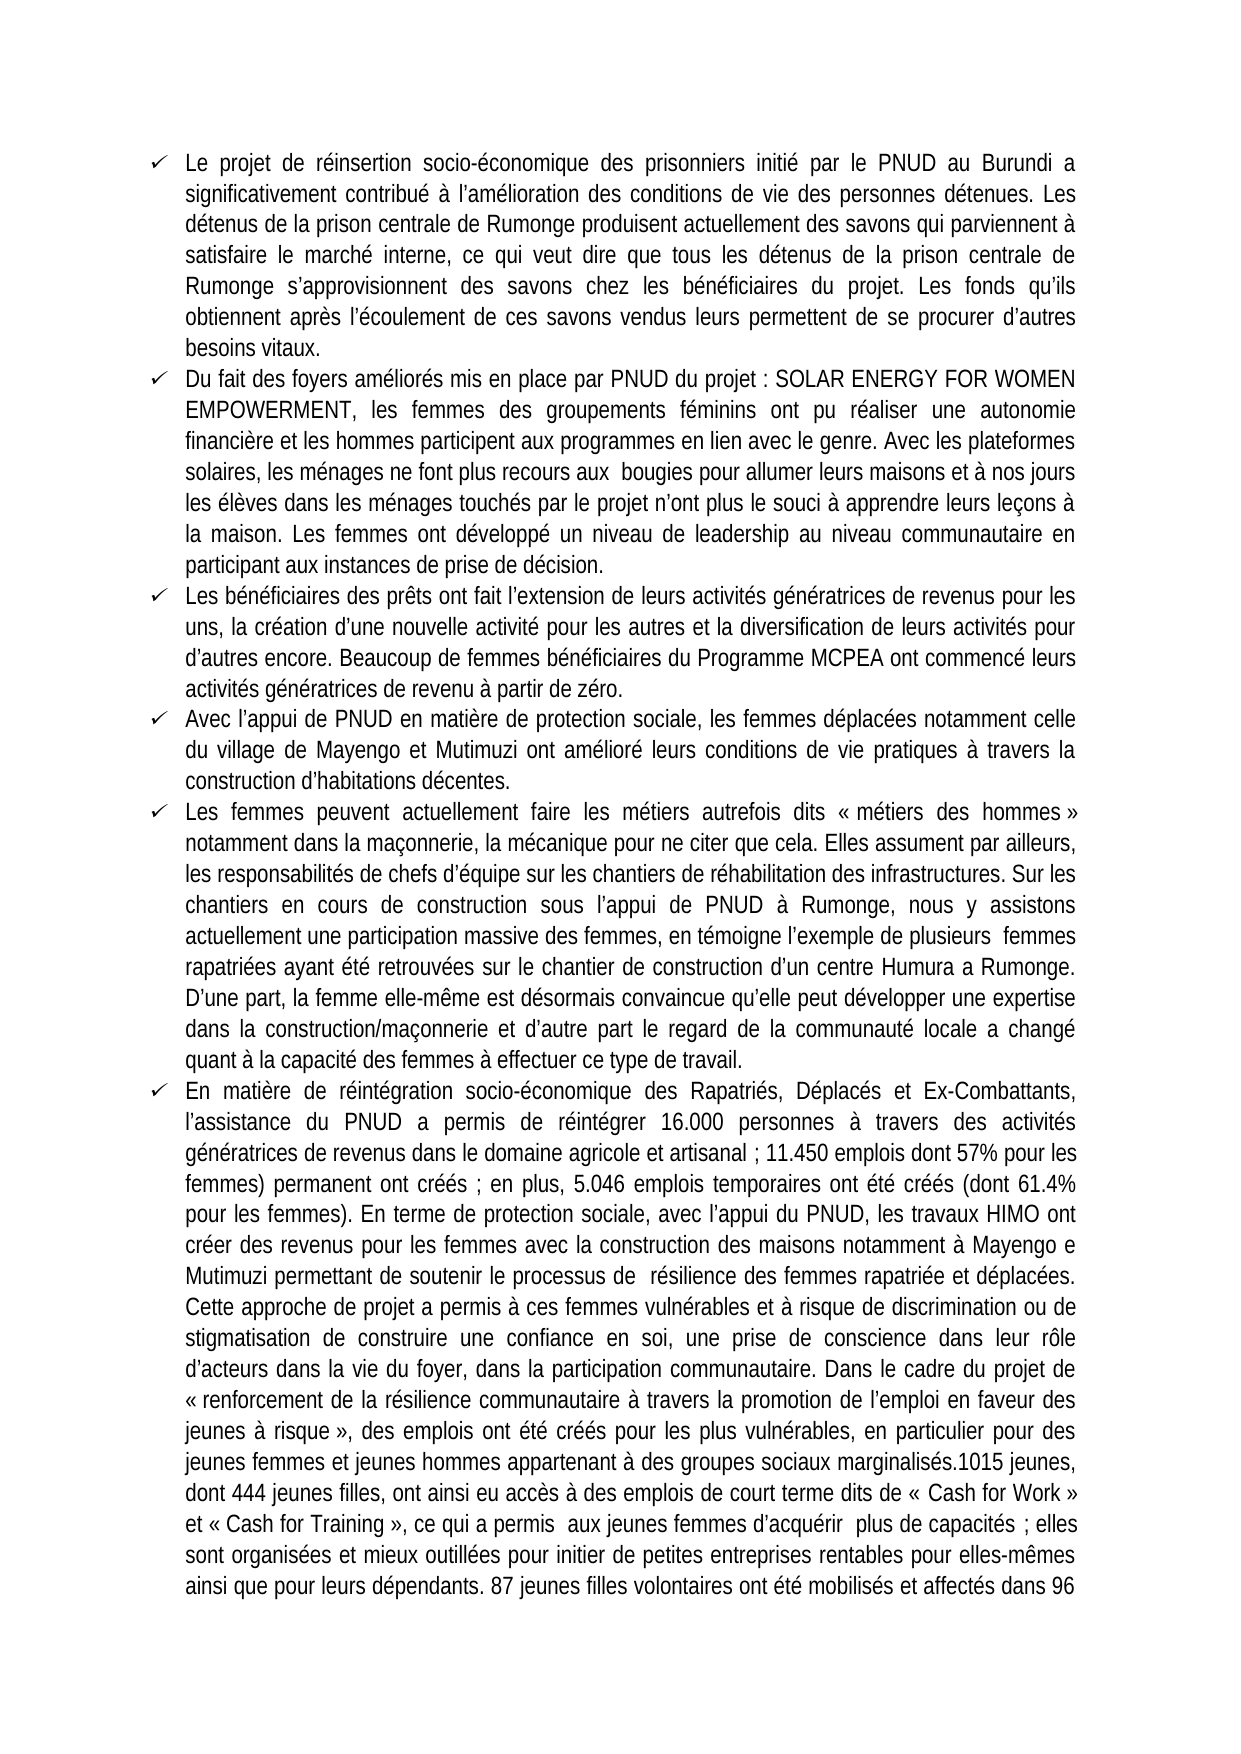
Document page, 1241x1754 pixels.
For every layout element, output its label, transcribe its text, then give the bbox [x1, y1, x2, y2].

list Du fait des foyers améliorés mis en place par PNUD du projet : SOLAR ENERGY FOR WOMEN EMPOWERMENT, les femmes des groupements féminins ont pu réaliser une autonomie financière et les hommes participent aux programmes en lien avec le genre. Avec les plateformes solaires, les ménages ne font plus recours aux bougies pour allumer leurs maisons et à nos jours les élèves dans les ménages touchés par le projet n’ont plus le souci à apprendre leurs leçons à la maison. Les femmes ont développé un niveau de leadership au niveau communautaire en participant aux instances de prise de décision. [148, 364, 1078, 578]
list Avec l’appui de PNUD en matière de protection sociale, les femmes déplacées notamment celle du village de Mayengo et Mutimuzi ont amélioré leurs conditions de vie pratiques à travers la construction d’habitations décentes. [148, 704, 1078, 795]
list Les bénéficiaires des prêts ont fait l’extension de leurs activités génératrices de revenus pour les uns, la création d’une nouvelle activité pour les autres et la diversification de leurs activités pour d’autres encore. Beaucoup de femmes bénéficiaires du Programme MCPEA ont commencé leurs activités génératrices de revenu à partir de zéro. [148, 581, 1078, 702]
list Les femmes peuvent actuellement faire les métiers autrefois dits « métiers des hommes » notamment dans la maçonnerie, la mécanique pour ne citer que cela. Elles assument par ailleurs, les responsabilités de chefs d’équipe sur les chantiers de réhabilitation des infrastructures. Sur les chantiers en cours de construction sous l’appui de PNUD à Rumonge, nous y assistons actuellement une participation massive des femmes, en témoigne l’exemple de plusieurs femmes rapatriées ayant été retrouvées sur le chantier de construction d’un centre Humura a Rumonge. D’une part, la femme elle-même est désormais convaincue qu’elle peut développer une expertise dans la construction/maçonnerie et d’autre part le regard de la communauté locale a changé quant à la capacité des femmes à effectuer ce type de travail. [148, 797, 1078, 1073]
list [148, 1076, 1078, 1599]
list Le projet de réinsertion socio-économique des prisonniers initié par le PNUD au Burundi a significativement contribué à l’amélioration des conditions de vie des personnes détenues. Les détenus de la prison centrale de Rumonge produisent actuellement des savons qui parviennent à satisfaire le marché interne, ce qui veut dire que tous les détenus de la prison centrale de Rumonge s’approvisionnent des savons chez les bénéficiaires du projet. Les fonds qu’ils obtiennent après l’écoulement de ces savons vendus leurs permettent de se procurer d’autres besoins vitaux. [148, 148, 1078, 362]
